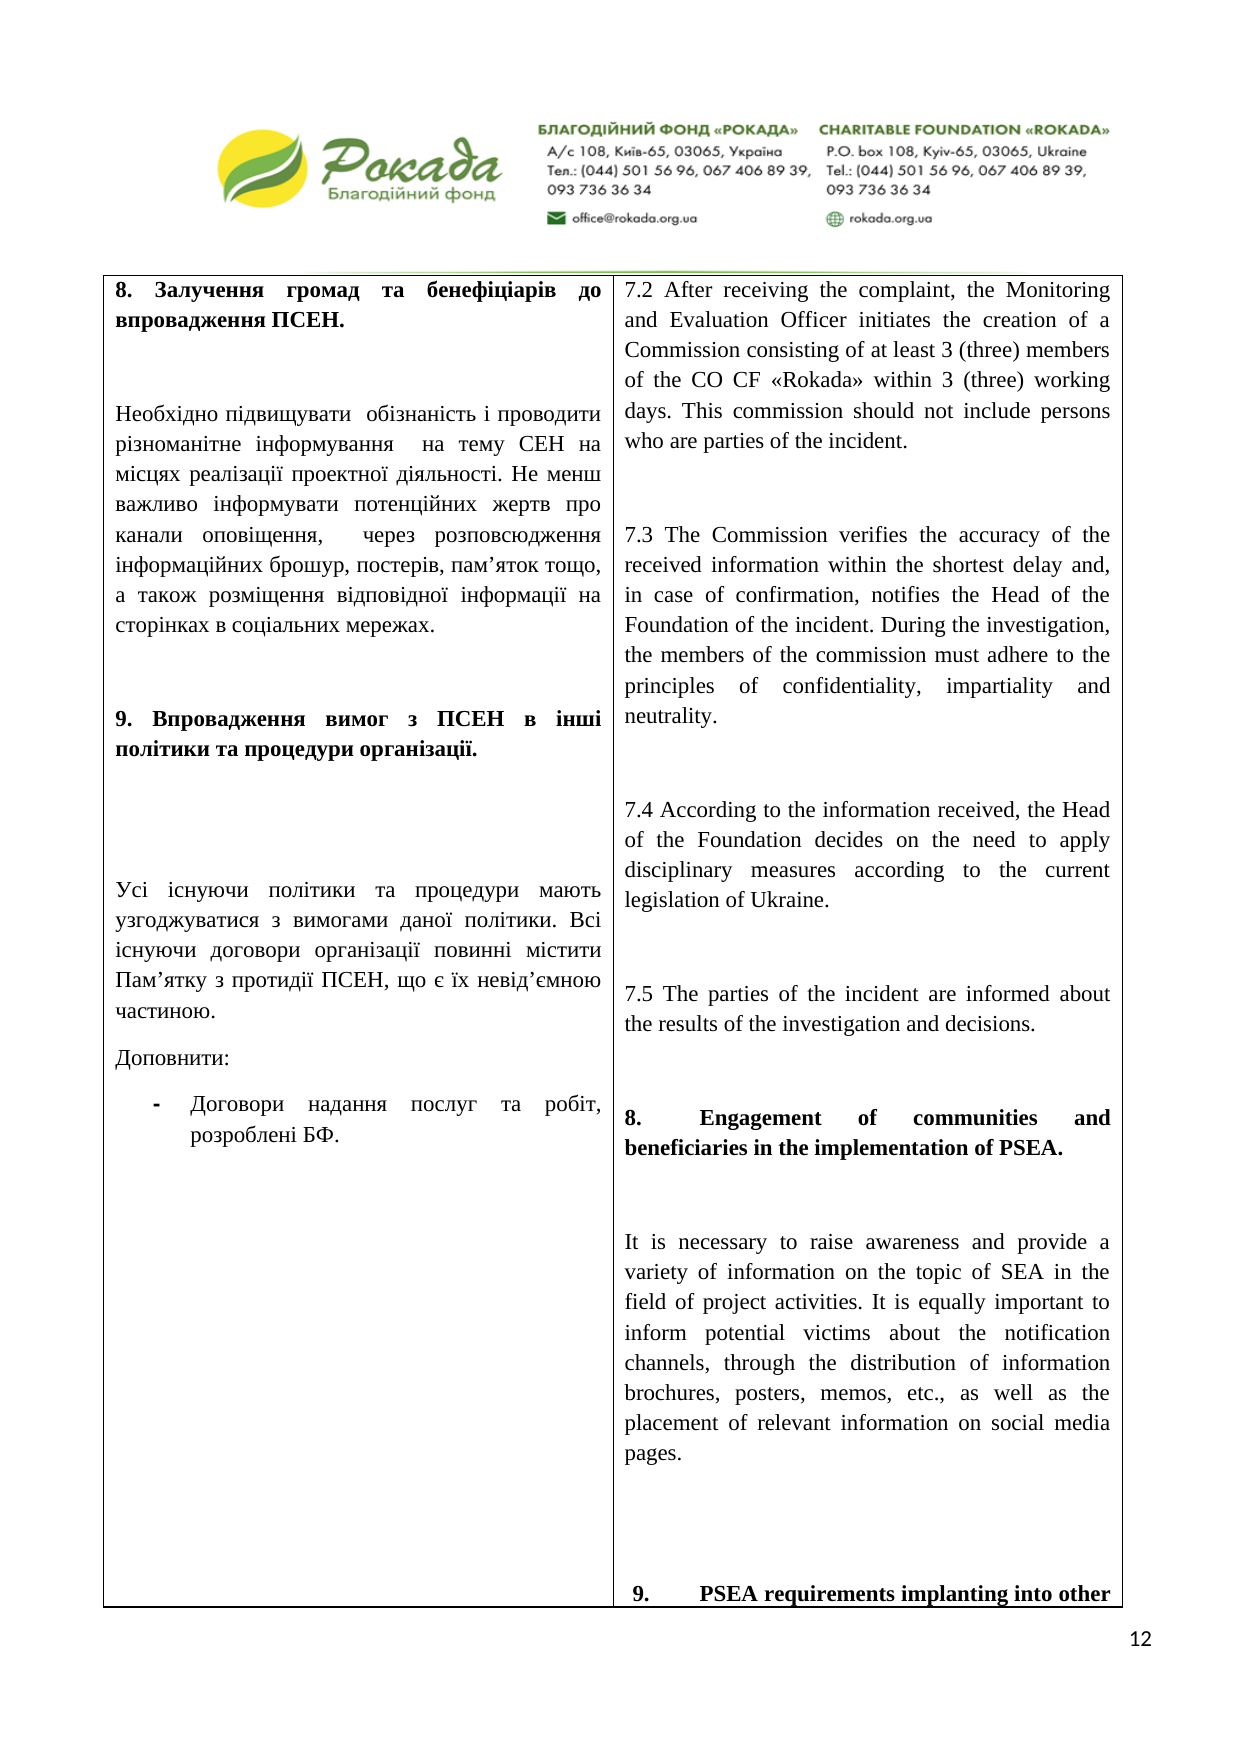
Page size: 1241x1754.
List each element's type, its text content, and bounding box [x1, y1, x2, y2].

picture [177, 73, 1152, 275]
